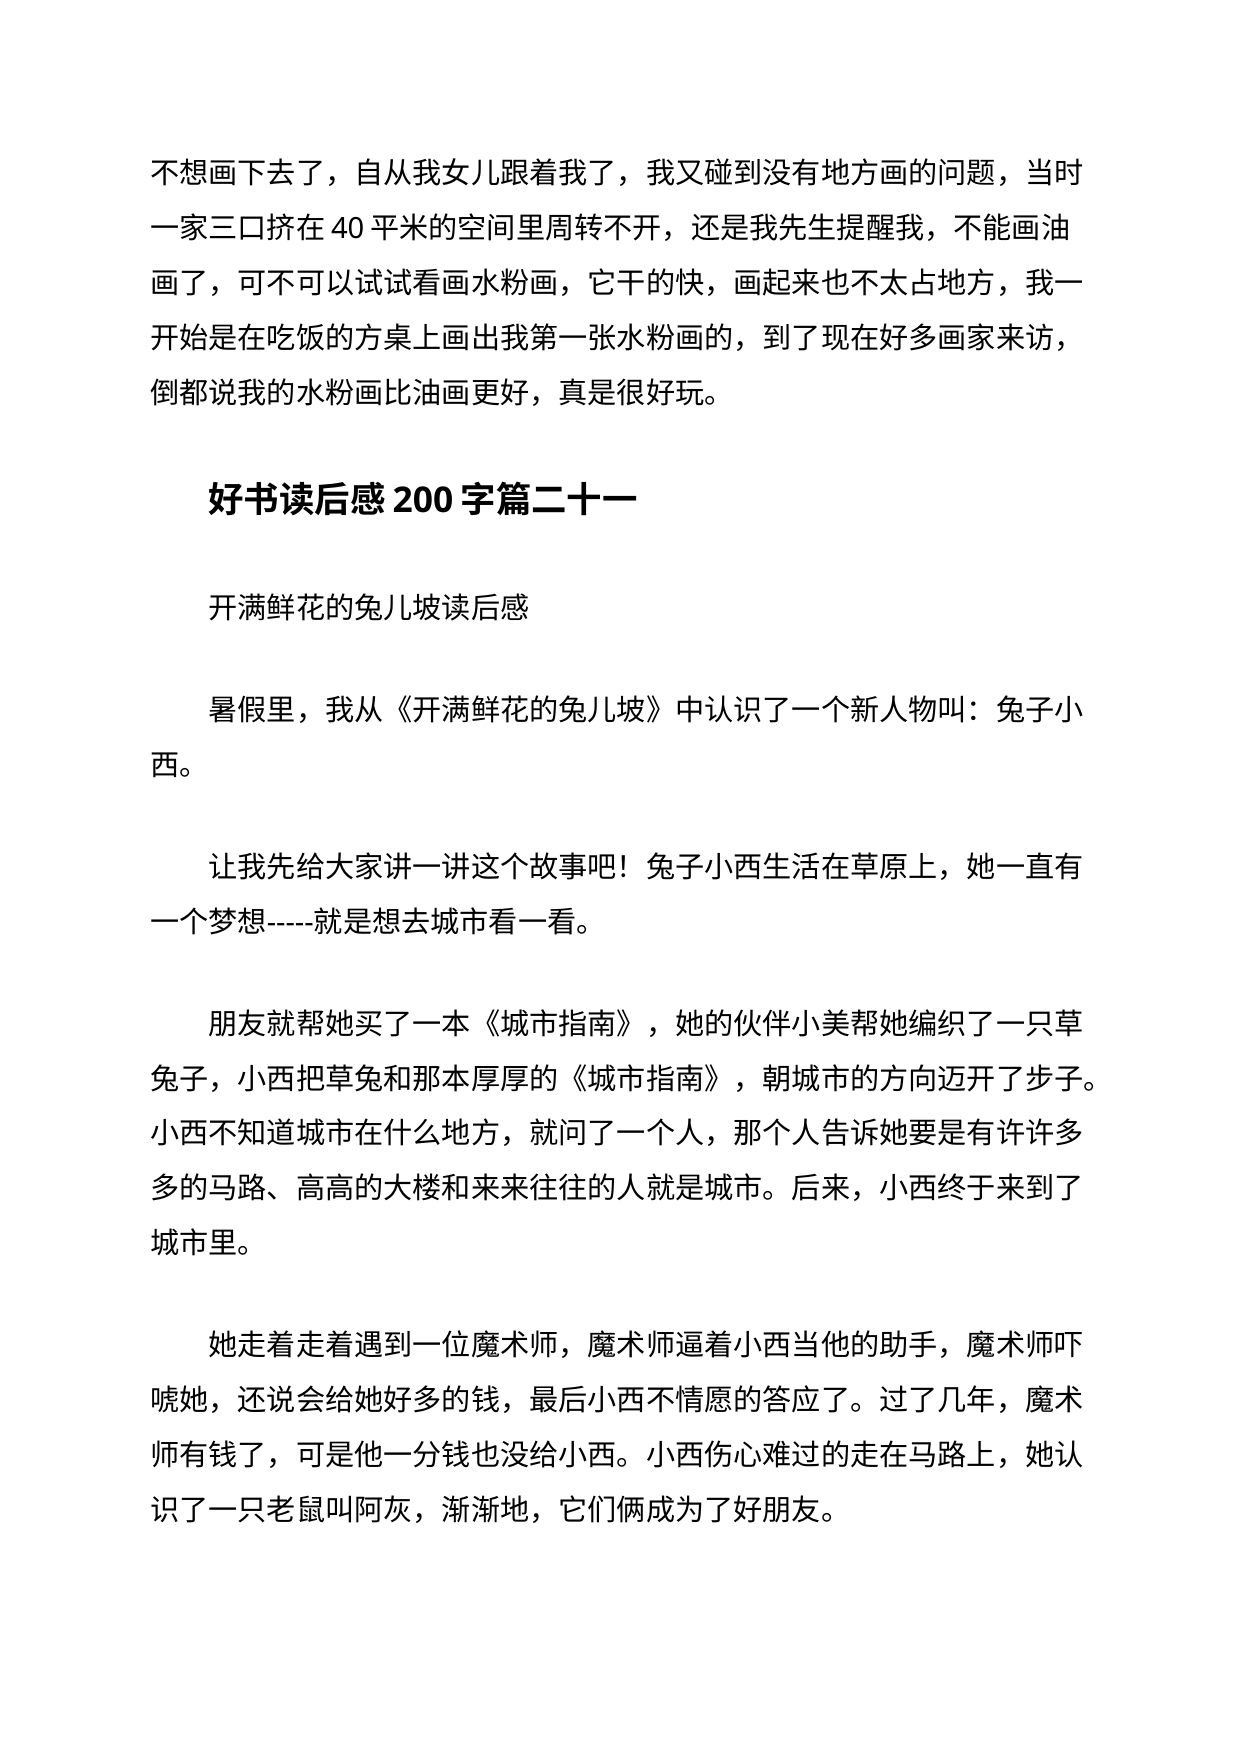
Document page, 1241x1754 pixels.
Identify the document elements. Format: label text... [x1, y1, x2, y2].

text 她走着走着遇到一位魔术师，魔术师逼着小西当他的助手，魔术师吓唬她，还说会给她好多的钱，最后小西不情愿的答应了。过了几年，魔术师有钱了，可是他一分钱也没给小西。小西伤心难过的走在马路上，她认识了一只老鼠叫阿灰，渐渐地，它们俩成为了好朋友。 [150, 1322, 1090, 1529]
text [150, 150, 1090, 412]
text 开满鲜花的兔儿坡读后感 [150, 585, 1090, 627]
text 好书读后感200字篇二十一 [150, 471, 1090, 523]
text 让我先给大家讲一讲这个故事吧！兔子小西生活在草原上，她一直有一个梦想-----就是想去城市看一看。 [150, 843, 1090, 941]
text 暑假里，我从《开满鲜花的兔儿坡》中认识了一个新人物叫：兔子小西。 [150, 687, 1090, 784]
text 朋友就帮她买了一本《城市指南》，她的伙伴小美帮她编织了一只草兔子，小西把草兔和那本厚厚的《城市指南》，朝城市的方向迈开了步子。小西不知道城市在什么地方，就问了一个人，那个人告诉她要是有许许多多的马路、高高的大楼和来来往往的人就是城市。后来，小西终于来到了城市里。 [150, 1000, 1090, 1262]
